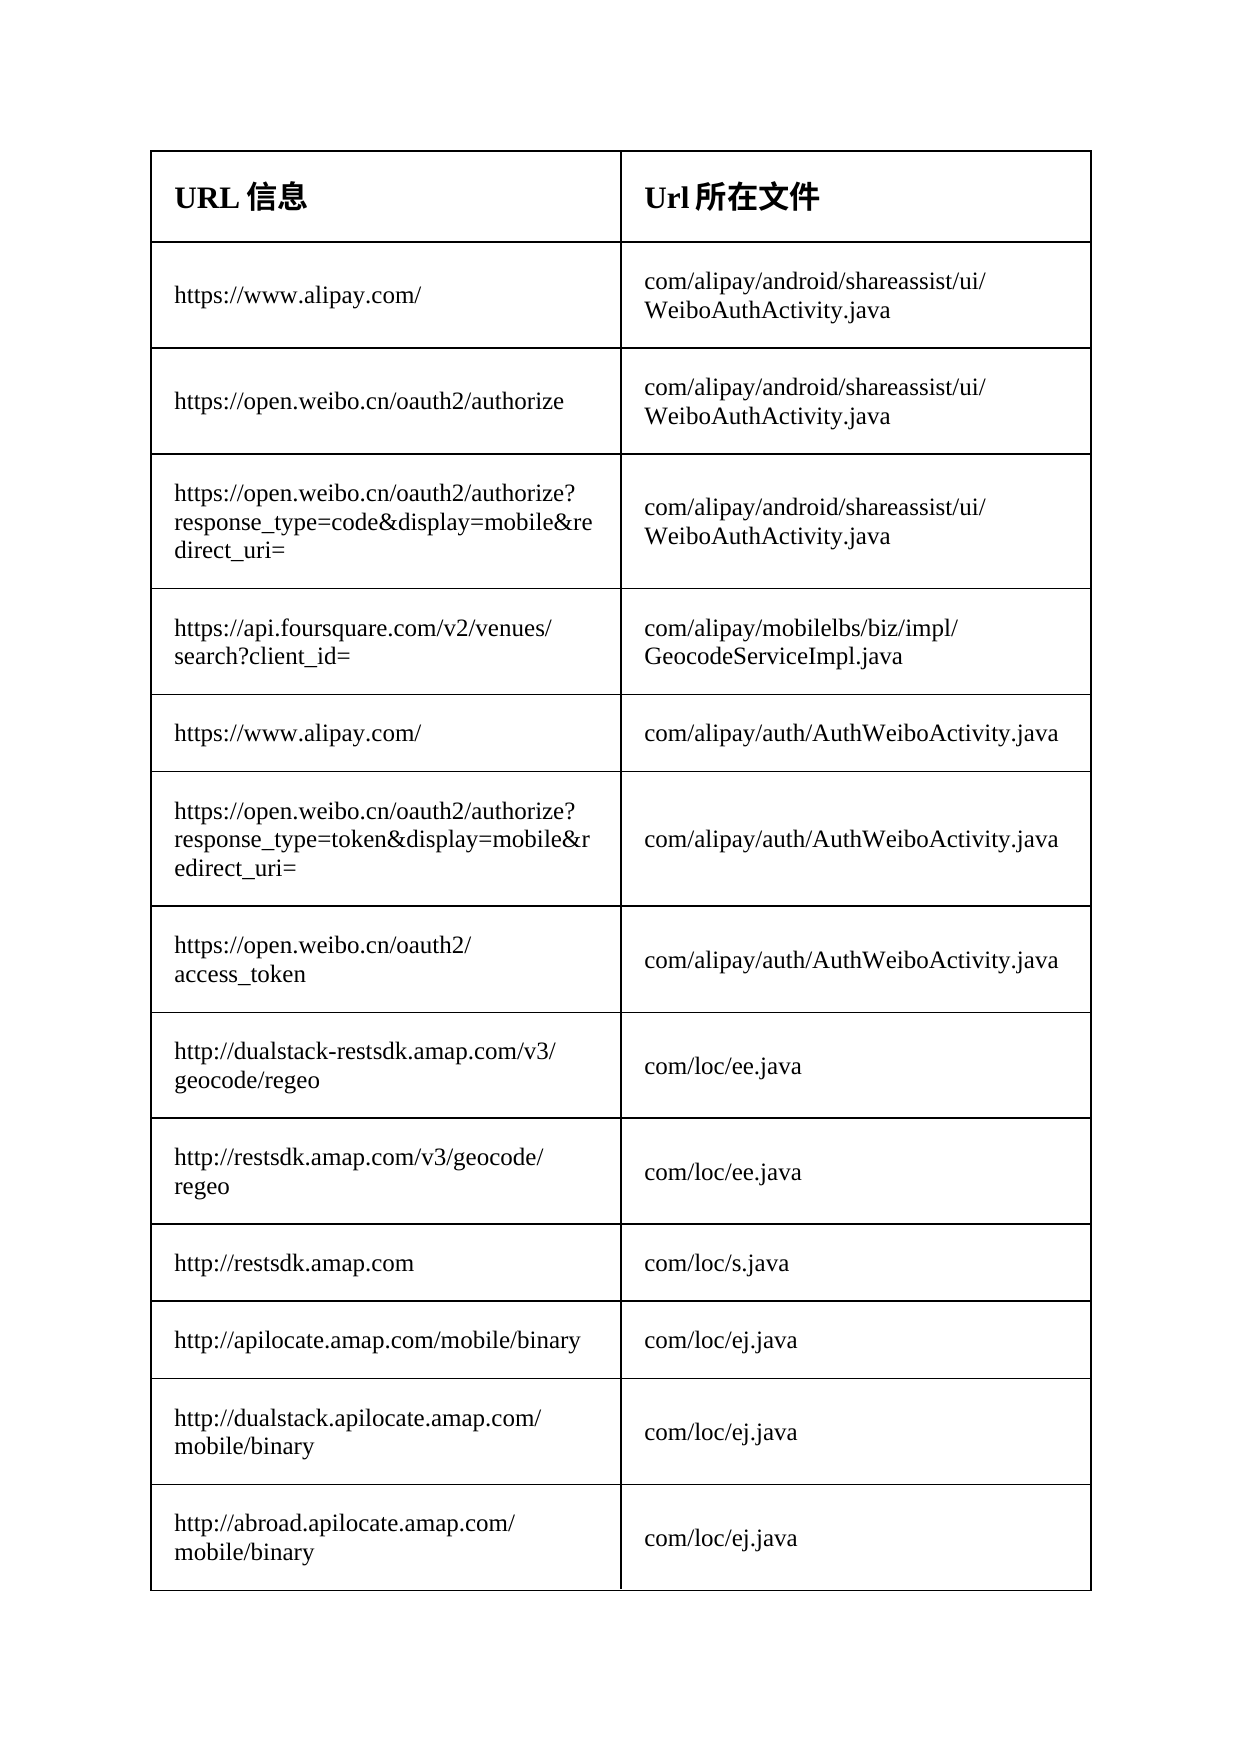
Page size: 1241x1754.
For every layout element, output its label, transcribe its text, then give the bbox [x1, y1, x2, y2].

table_header Url所在文件 [622, 152, 1090, 241]
table_cell http://dualstack.apilocate.amap.com/mobile/binary [152, 1379, 620, 1483]
table_cell http://restsdk.amap.com/v3/geocode/regeo [152, 1119, 620, 1223]
table_cell https://open.weibo.cn/oauth2/authorize [152, 349, 620, 453]
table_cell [622, 349, 1090, 453]
table_cell http://abroad.apilocate.amap.com/mobile/binary [152, 1485, 620, 1589]
table_cell https://open.weibo.cn/oauth2/access_token [152, 907, 620, 1011]
table_cell http://restsdk.amap.com [152, 1225, 620, 1300]
table_cell com/alipay/auth/AuthWeiboActivity.java [622, 695, 1090, 771]
table_cell com/loc/s.java [622, 1225, 1090, 1300]
table_cell https://www.alipay.com/ [152, 243, 620, 347]
table_cell https://open.weibo.cn/oauth2/authorize?response_type=token&display=mobile&redirect_uri= [152, 772, 620, 905]
table_cell com/alipay/auth/AuthWeiboActivity.java [622, 772, 1090, 905]
table_cell com/loc/ej.java [622, 1485, 1090, 1589]
table_cell com/alipay/mobilelbs/biz/impl/GeocodeServiceImpl.java [622, 589, 1090, 693]
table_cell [622, 243, 1090, 347]
table_header URL信息 [152, 152, 620, 241]
table_cell com/loc/ee.java [622, 1013, 1090, 1117]
table_cell com/loc/ee.java [622, 1119, 1090, 1223]
table_cell https://www.alipay.com/ [152, 695, 620, 771]
table_cell com/loc/ej.java [622, 1302, 1090, 1378]
table_cell http://dualstack-restsdk.amap.com/v3/geocode/regeo [152, 1013, 620, 1117]
table_cell com/alipay/auth/AuthWeiboActivity.java [622, 907, 1090, 1011]
table_cell https://api.foursquare.com/v2/venues/search?client_id= [152, 589, 620, 693]
table_cell http://apilocate.amap.com/mobile/binary [152, 1302, 620, 1378]
table_cell com/alipay/android/shareassist/ui/WeiboAuthActivity.java [622, 455, 1090, 588]
table_cell com/loc/ej.java [622, 1379, 1090, 1483]
table_cell https://open.weibo.cn/oauth2/authorize?response_type=code&display=mobile&redirect_uri= [152, 455, 620, 588]
